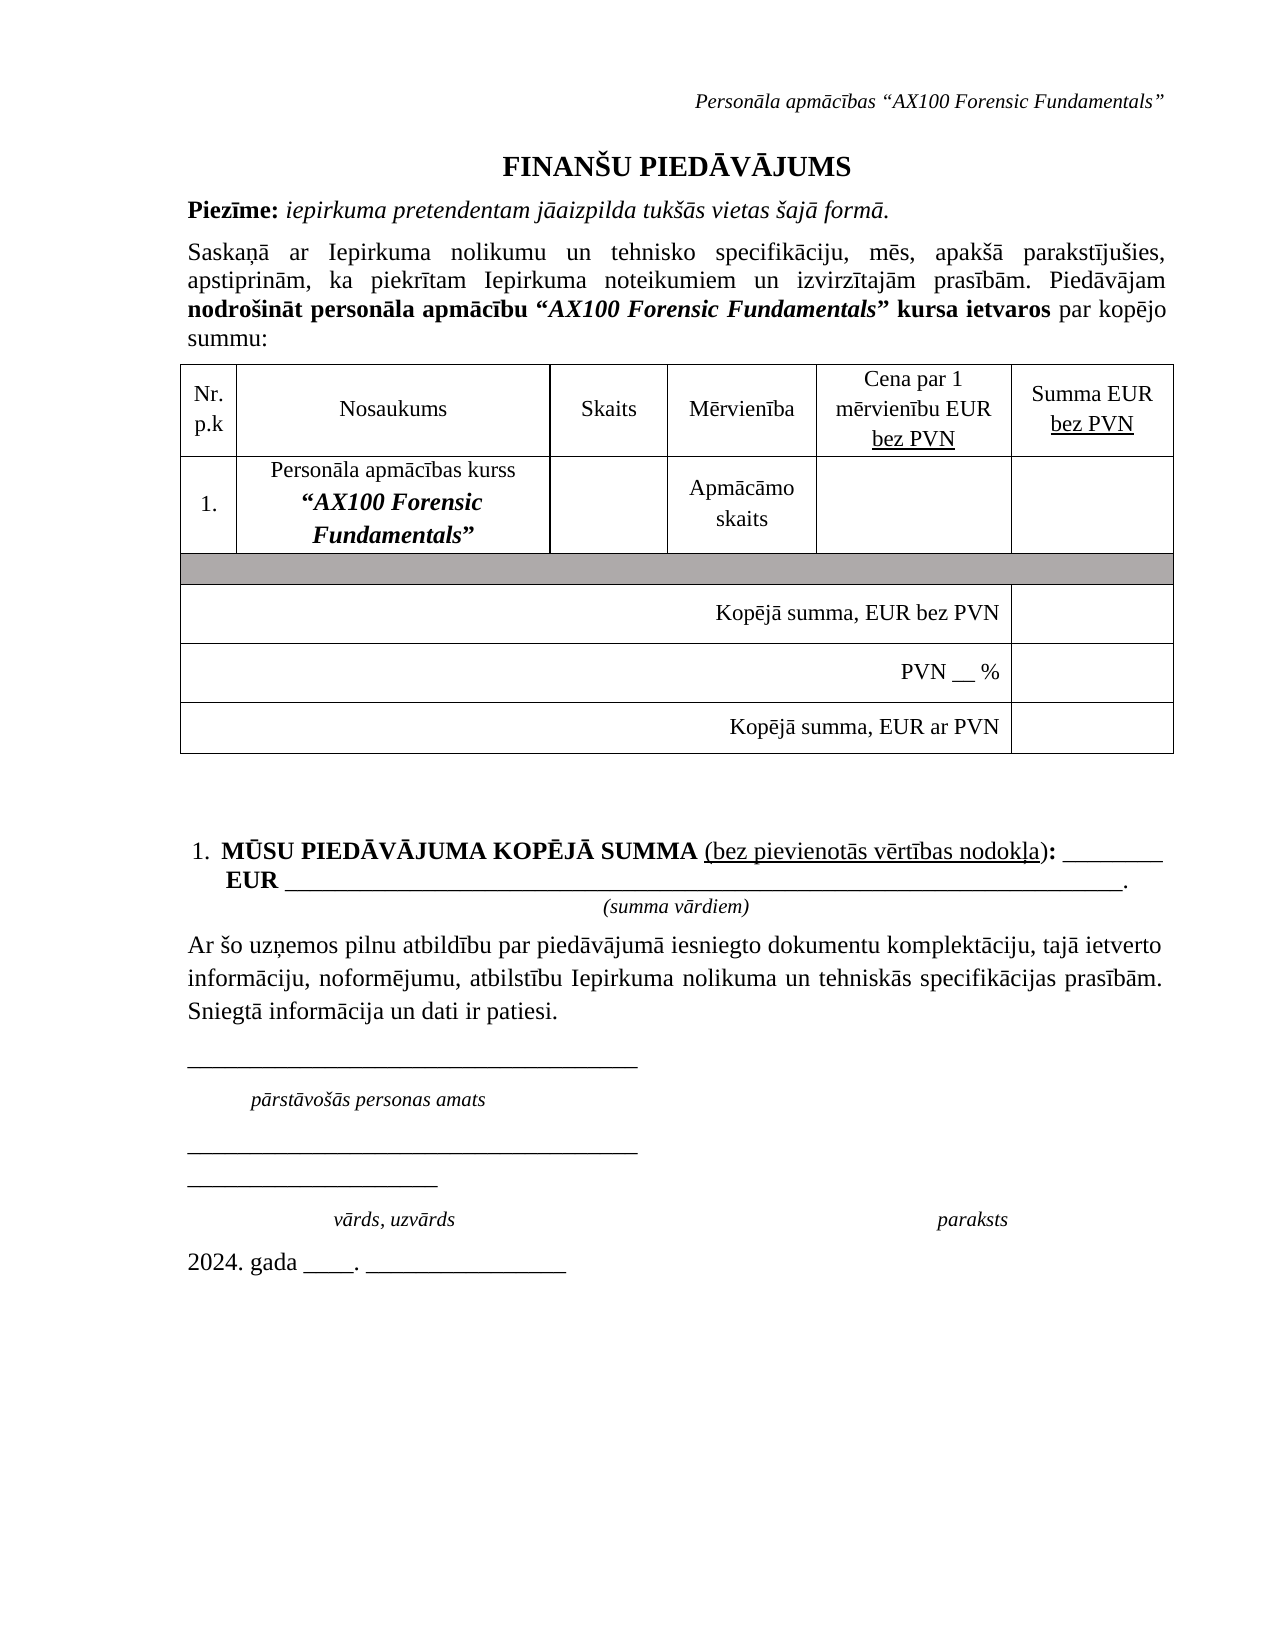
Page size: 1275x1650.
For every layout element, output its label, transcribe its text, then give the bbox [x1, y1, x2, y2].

text Personāla apmācības “AX100 Forensic Fundamentals” [187, 89, 1167, 113]
table_cell 1. [181, 457, 236, 552]
table_cell Kopējā summa, EUR bez PVN [181, 585, 1011, 643]
table_cell [1012, 457, 1173, 552]
table_cell Kopējā summa, EUR ar PVN [181, 703, 1011, 753]
list MŪSU PIEDĀVĀJUMA KOPĒJĀ SUMMA (bez pievienotās vērtības nodokļa): ________ EUR ___________________________________________________________________. (summa vārdiem) [187, 836, 1167, 918]
table_header Nr. p.k [181, 365, 236, 456]
text ____________________________________ [187, 1042, 1163, 1071]
text Piezīme: iepirkuma pretendentam jāaizpilda tukšās vietas šajā formā. [187, 195, 1167, 224]
text vārds, uzvārds paraksts [187, 1207, 1163, 1231]
text FINANŠU PIEDĀVĀJUMS [187, 149, 1167, 183]
text ____________________________________ ____________________ [187, 1128, 1163, 1190]
table_header Nosaukums [237, 365, 549, 456]
text pārstāvošās personas amats [173, 1087, 1163, 1111]
table_cell [551, 457, 667, 552]
table_cell [181, 554, 1173, 584]
text Ar šo uzņemos pilnu atbildību par piedāvājumā iesniegto dokumentu komplektāciju, tajā ietverto informāciju, noformējumu, atbilstību Iepirkuma nolikuma un tehniskās specifikācijas prasībām. Sniegtā informācija un dati ir patiesi. [187, 930, 1163, 1025]
table_cell Personāla apmācības kurss “AX100 Forensic Fundamentals” [237, 457, 549, 552]
table_header Summa EUR bez PVN [1012, 365, 1173, 456]
table_cell [817, 457, 1011, 552]
table_cell [1012, 703, 1173, 753]
text Saskaņā ar Iepirkuma nolikumu un tehnisko specifikāciju, mēs, apakšā parakstījušies, apstiprinām, ka piekrītam Iepirkuma noteikumiem un izvirzītajām prasībām. Piedāvājam nodrošināt personāla apmācību “AX100 Forensic Fundamentals” kursa ietvaros par kopējo summu: [187, 237, 1167, 352]
table_cell [1012, 644, 1173, 702]
table_header Cena par 1 mērvienību EUR bez PVN [817, 365, 1011, 456]
table_header Mērvienība [668, 365, 816, 456]
table_cell PVN __ % [181, 644, 1011, 702]
table_cell Apmācāmo skaits [668, 457, 816, 552]
table_cell [1012, 585, 1173, 643]
text 2024. gada ____. ________________ [187, 1247, 1163, 1276]
table_header Skaits [551, 365, 667, 456]
